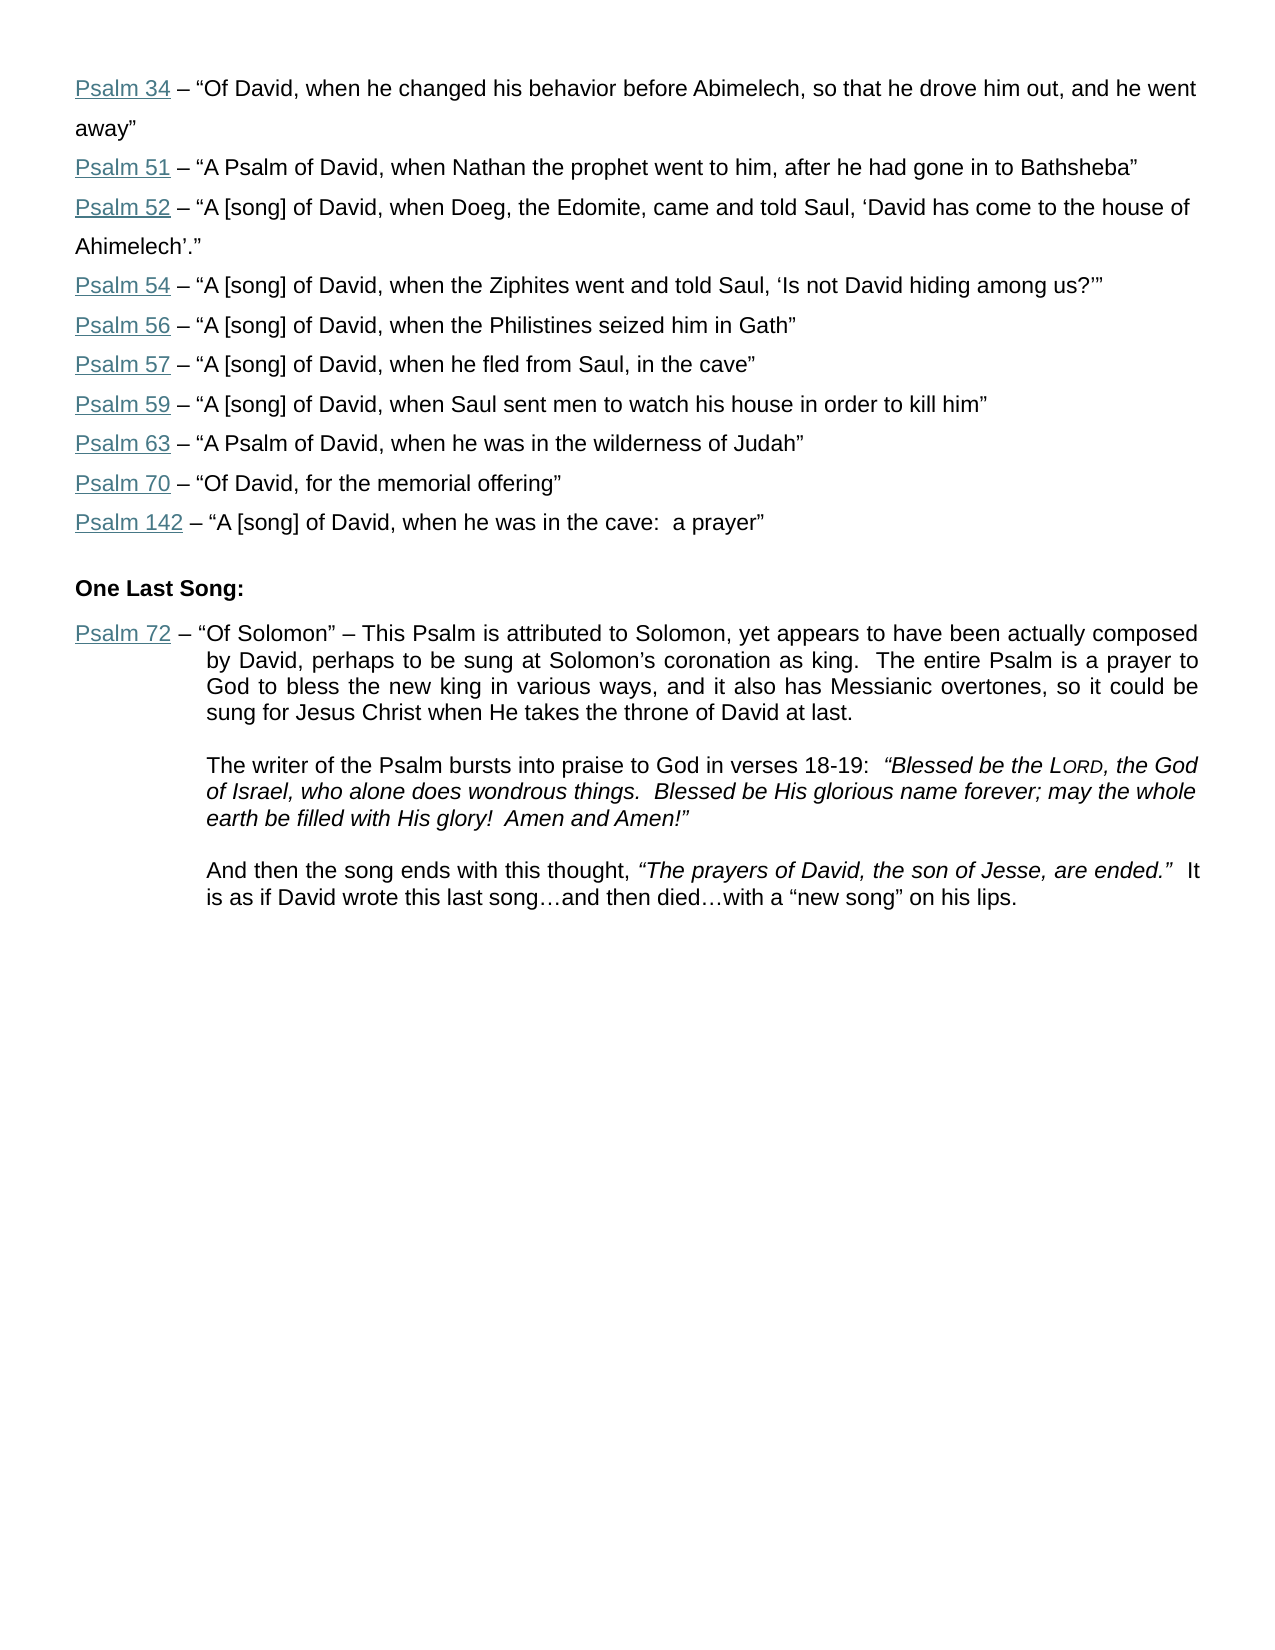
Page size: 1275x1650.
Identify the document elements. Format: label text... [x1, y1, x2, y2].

text Psalm 63 – “A Psalm of David, when he was in the wilderness of Judah” [75, 430, 1200, 457]
text And then the song ends with this thought, “The prayers of David, the son of Jesse, are ended.” It is as if David wrote this last song…and then died…with a “new song” on his lips. [206, 857, 1200, 910]
text Psalm 142 – “A [song] of David, when he was in the cave: a prayer” [75, 509, 1200, 536]
text Psalm 51 – “A Psalm of David, when Nathan the prophet went to him, after he had gone in to Bathsheba” [75, 154, 1200, 180]
text One Last Song: [75, 575, 1200, 601]
text The writer of the Psalm bursts into praise to God in verses 18-19: “Blessed be the Lord, the God of Israel, who alone does wondrous things. Blessed be His glorious name forever; may the whole earth be filled with His glory! Amen and Amen!” [206, 752, 1200, 831]
text Psalm 57 – “A [song] of David, when he fled from Saul, in the cave” [75, 351, 1200, 378]
text Psalm 59 – “A [song] of David, when Saul sent men to watch his house in order to kill him” [75, 391, 1200, 417]
text Psalm 34 – “Of David, when he changed his behavior before Abimelech, so that he drove him out, and he went away” [75, 75, 1200, 141]
text Psalm 52 – “A [song] of David, when Doeg, the Edomite, came and told Saul, ‘David has come to the house of Ahimelech’.” [75, 193, 1200, 259]
text Psalm 72 – “Of Solomon” – This Psalm is attributed to Solomon, yet appears to have been actually composed by David, perhaps to be sung at Solomon’s coronation as king. The entire Psalm is a prayer to God to bless the new king in various ways, and it also has Messianic overtones, so it could be sung for Jesus Christ when He takes the throne of David at last. [75, 620, 1200, 726]
text Psalm 54 – “A [song] of David, when the Ziphites went and told Saul, ‘Is not David hiding among us?’” [75, 272, 1200, 299]
text Psalm 56 – “A [song] of David, when the Philistines seized him in Gath” [75, 312, 1200, 338]
text Psalm 70 – “Of David, for the memorial offering” [75, 470, 1200, 496]
